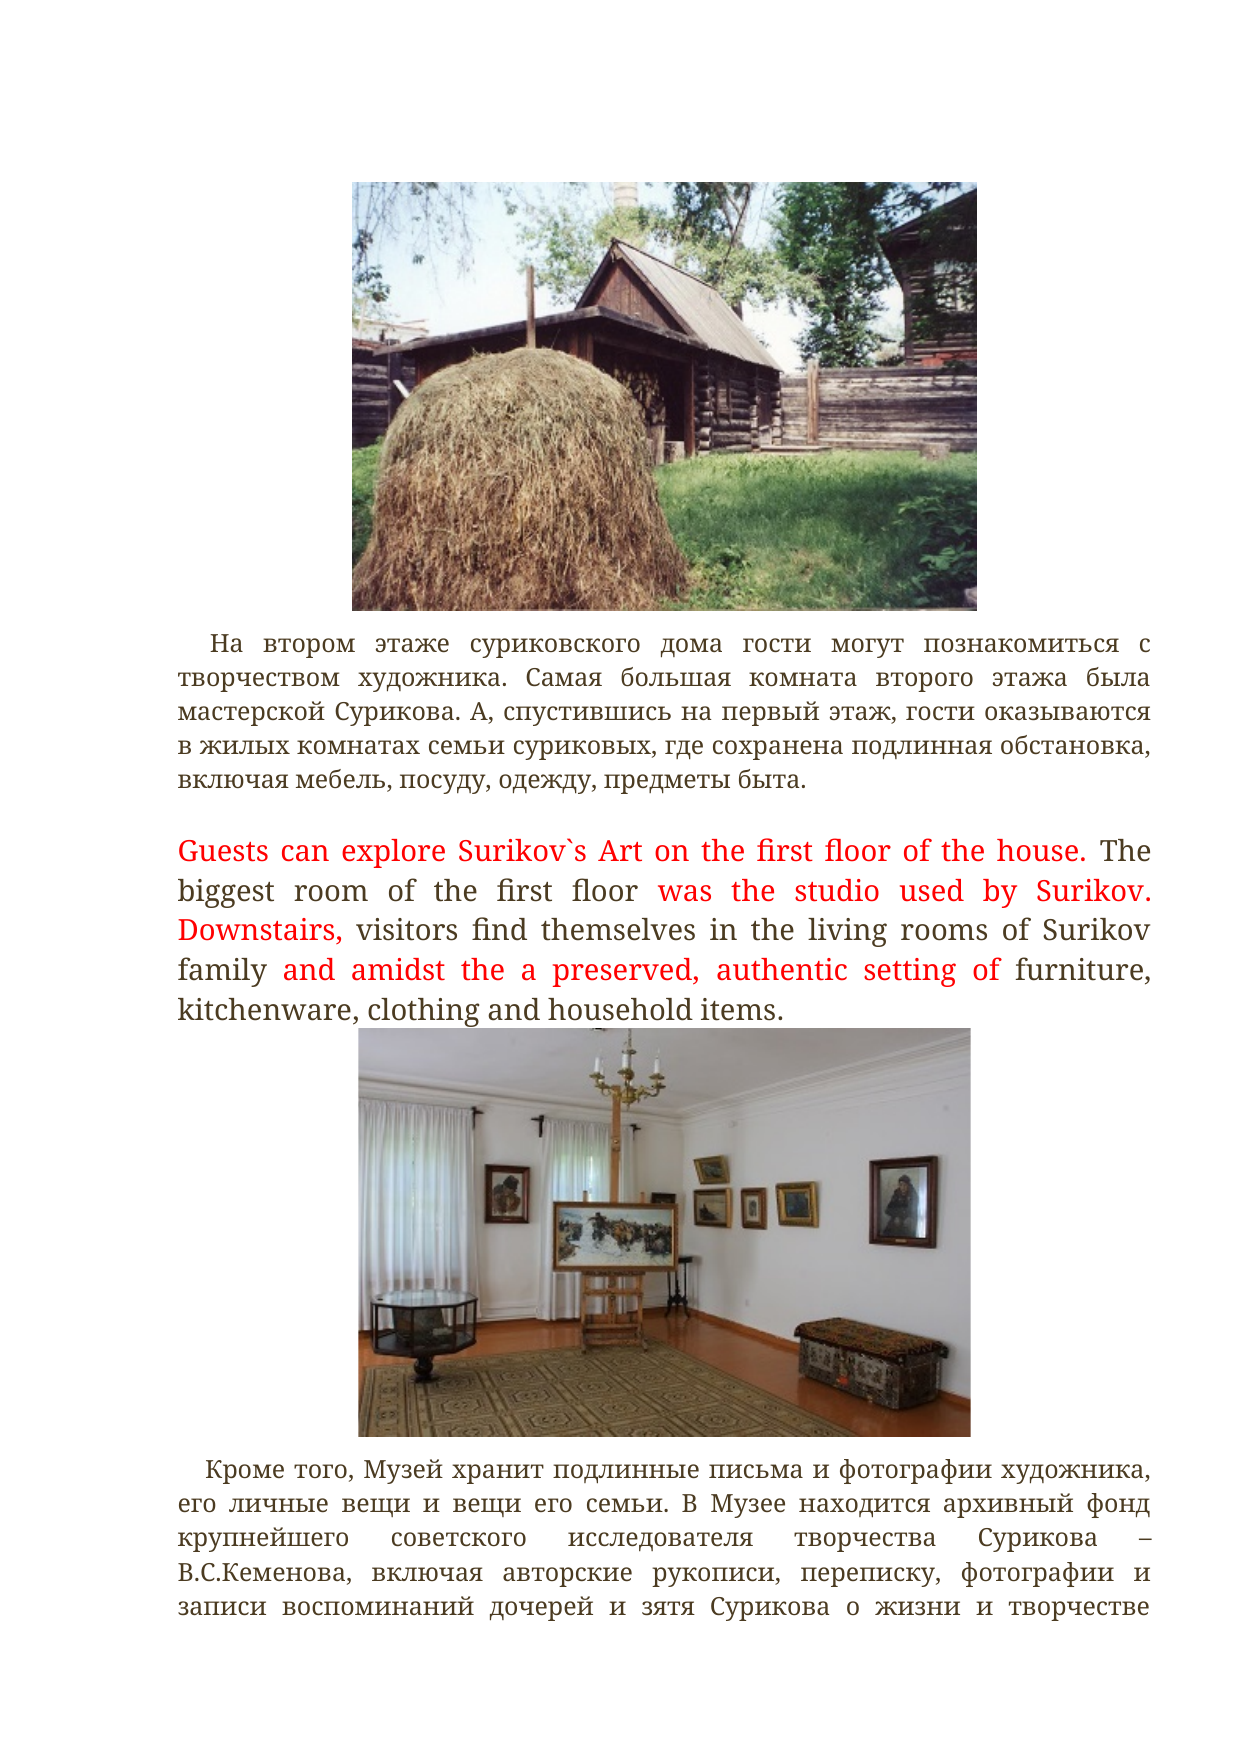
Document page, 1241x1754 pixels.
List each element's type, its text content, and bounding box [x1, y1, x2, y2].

picture [358, 1028, 971, 1437]
text На втором этаже суриковского дома гости могут познакомиться с творчеством художника. Самая большая комната второго этажа была мастерской Сурикова. А, спустившись на первый этаж, гости оказываются в жилых комнатах семьи суриковых, где сохранена подлинная обстановка, включая мебель, посуду, одежду, предметы быта. [177, 626, 1152, 796]
picture [352, 182, 977, 611]
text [177, 1452, 1152, 1622]
text Guests can explore Surikov`s Art on the first floor of the house. The biggest room of the first floor was the studio used by Surikov. Downstairs, visitors find themselves in the living rooms of Surikov family and amidst the a preserved, authentic setting of furniture, kitchenware, clothing and household items. [177, 830, 1152, 1028]
